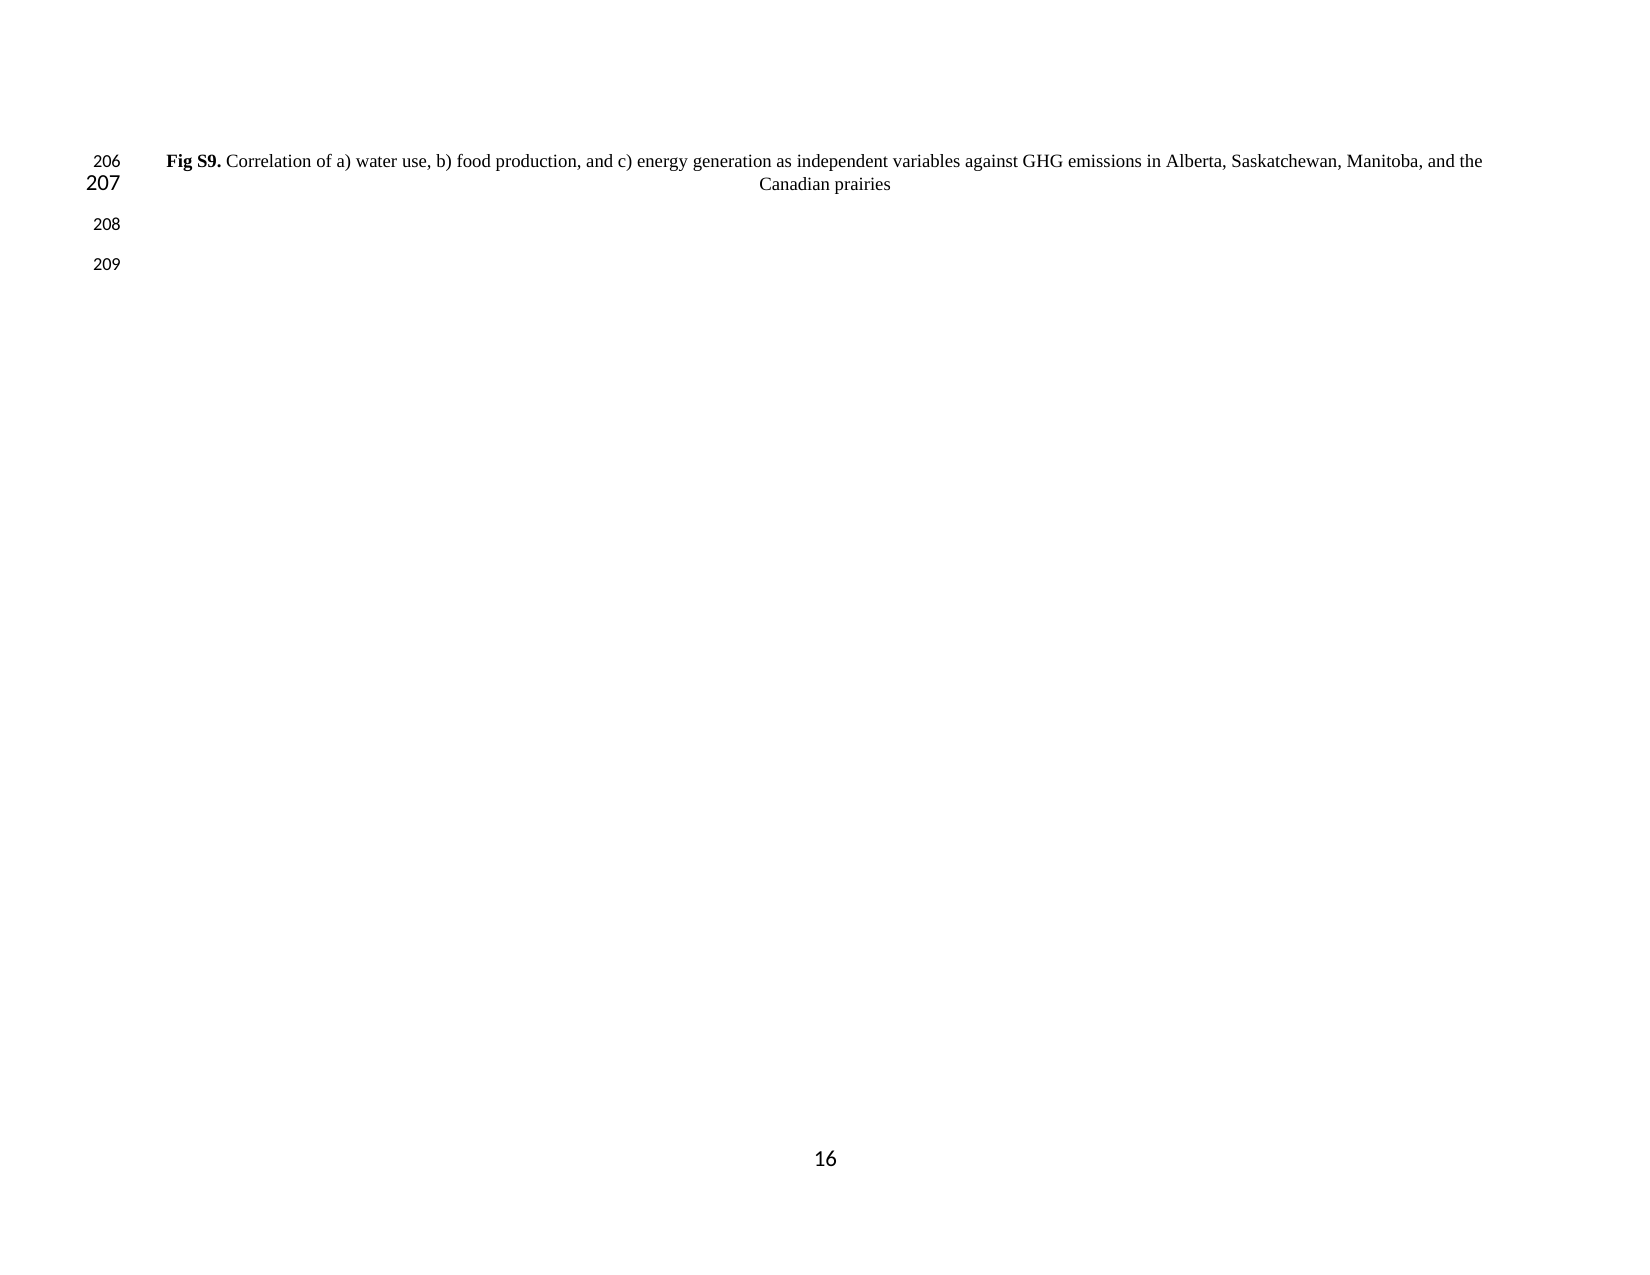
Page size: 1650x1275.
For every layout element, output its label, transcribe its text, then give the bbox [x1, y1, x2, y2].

text Fig S9. Correlation of a) water use, b) food production, and c) energy generation as independent variables against GHG emissions in Alberta, Saskatchewan, Manitoba, and the Canadian prairies [150, 150, 1500, 195]
